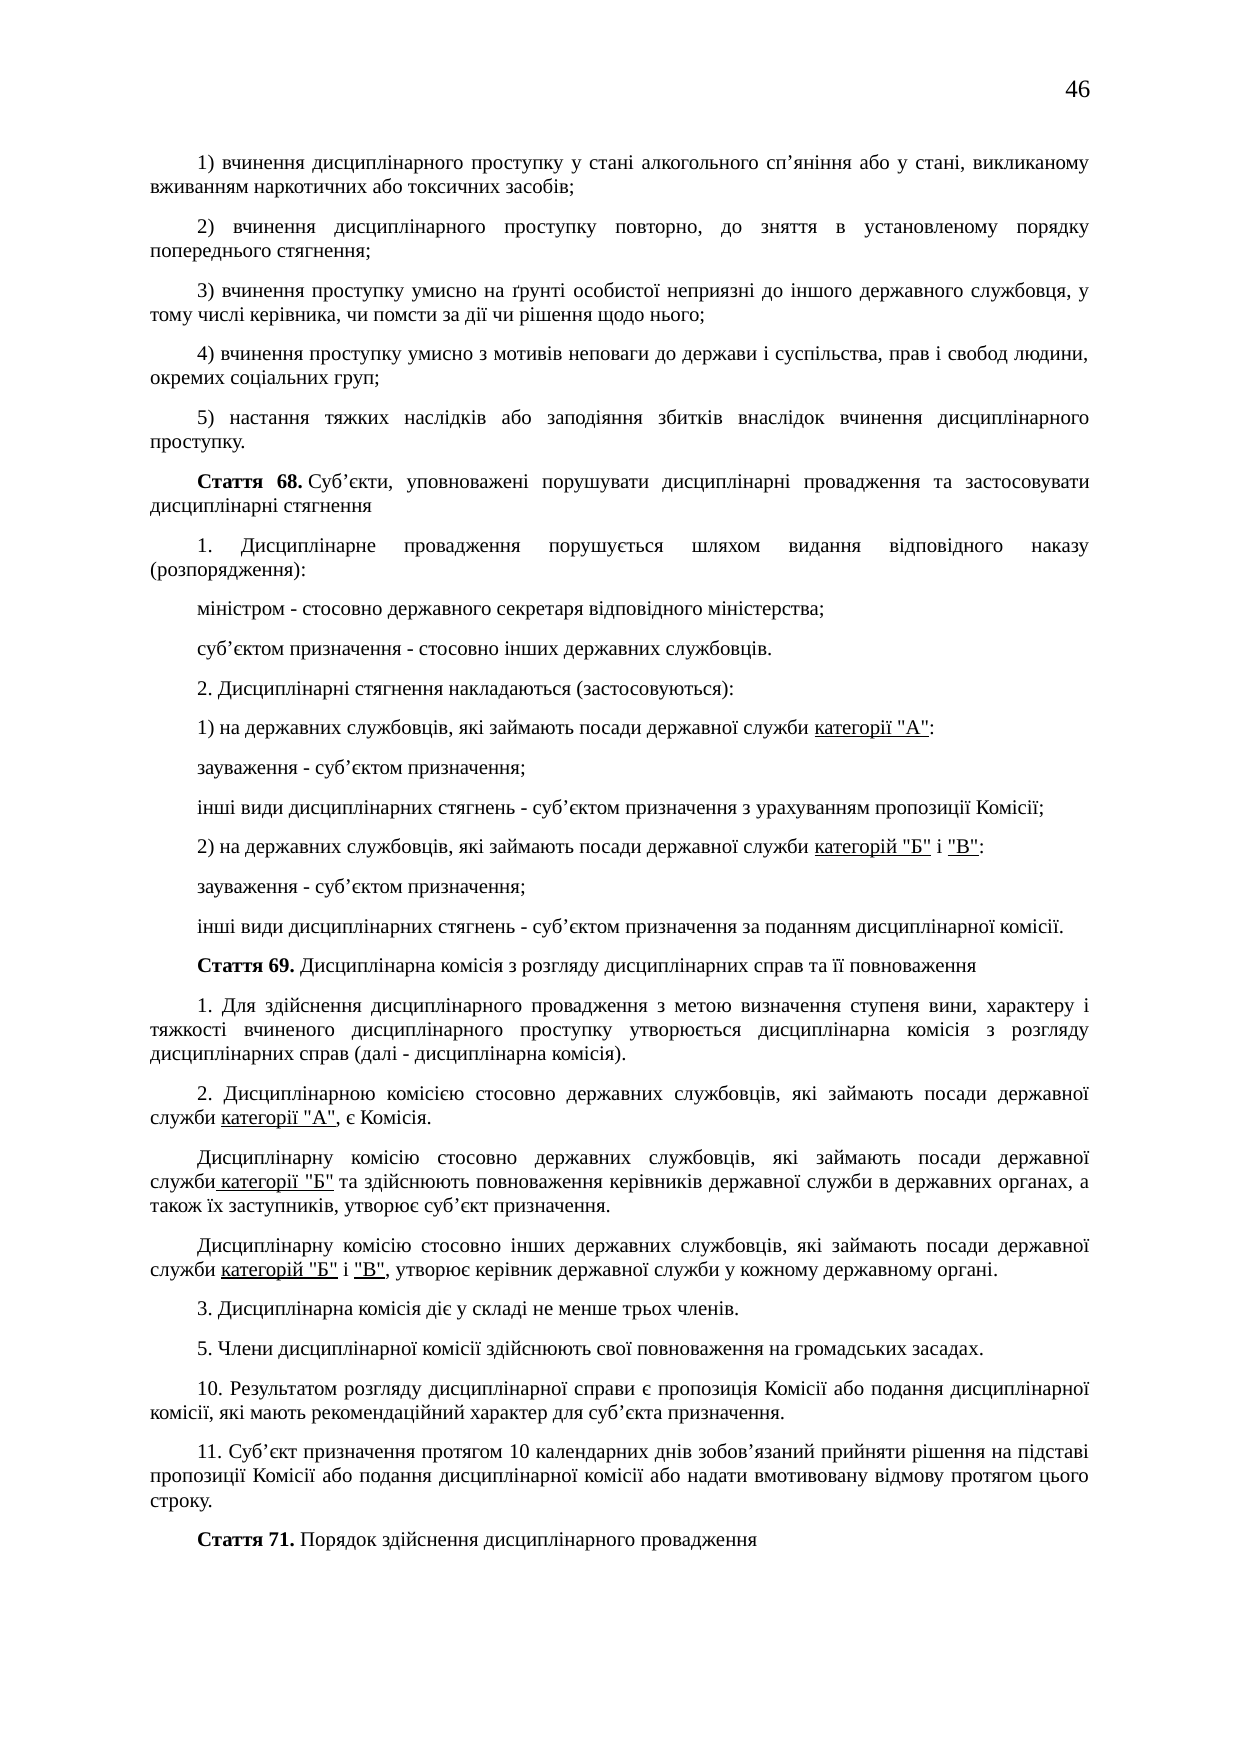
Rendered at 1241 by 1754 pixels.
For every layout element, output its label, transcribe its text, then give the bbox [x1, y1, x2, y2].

text 3) вчинення проступку умисно на ґрунті особистої неприязні до іншого державного службовця, у тому числі керівника, чи помсти за дії чи рішення щодо нього; [150, 277, 1090, 326]
text 1. Для здійснення дисциплінарного провадження з метою визначення ступеня вини, характеру і тяжкості вчиненого дисциплінарного проступку утворюється дисциплінарна комісія з розгляду дисциплінарних справ (далі - дисциплінарна комісія). [150, 993, 1090, 1065]
text 4) вчинення проступку умисно з мотивів неповаги до держави і суспільства, прав і свобод людини, окремих соціальних груп; [150, 341, 1090, 389]
text 1. Дисциплінарне провадження порушується шляхом видання відповідного наказу (розпорядження): [150, 532, 1090, 581]
text інші види дисциплінарних стягнень - суб’єктом призначення з урахуванням пропозиції Комісії; [150, 795, 1090, 819]
text зауваження - суб’єктом призначення; [150, 755, 1090, 779]
text Стаття 68. Суб’єкти, уповноважені порушувати дисциплінарні провадження та застосовувати дисциплінарні стягнення [150, 469, 1090, 517]
text 2. Дисциплінарною комісією стосовно державних службовців, які займають посади державної служби категорії "А", є Комісія. [150, 1081, 1090, 1129]
text 5) настання тяжких наслідків або заподіяння збитків внаслідок вчинення дисциплінарного проступку. [150, 405, 1090, 453]
text 2. Дисциплінарні стягнення накладаються (застосовуються): [150, 676, 1090, 700]
text Дисциплінарну комісію стосовно інших державних службовців, які займають посади державної служби категорій "Б" і "В", утворює керівник державної служби у кожному державному органі. [150, 1232, 1090, 1281]
text зауваження - суб’єктом призначення; [150, 874, 1090, 898]
text міністром - стосовно державного секретаря відповідного міністерства; [150, 596, 1090, 620]
text 10. Результатом розгляду дисциплінарної справи є пропозиція Комісії або подання дисциплінарної комісії, які мають рекомендаційний характер для суб’єкта призначення. [150, 1376, 1090, 1424]
text суб’єктом призначення - стосовно інших державних службовців. [150, 636, 1090, 660]
text Стаття 71. Порядок здійснення дисциплінарного провадження [150, 1527, 1090, 1551]
text 2) на державних службовців, які займають посади державної служби категорій "Б" і "В": [150, 834, 1090, 858]
text 2) вчинення дисциплінарного проступку повторно, до зняття в установленому порядку попереднього стягнення; [150, 214, 1090, 262]
text 1) вчинення дисциплінарного проступку у стані алкогольного сп’яніння або у стані, викликаному вживанням наркотичних або токсичних засобів; [150, 150, 1090, 198]
text Стаття 69. Дисциплінарна комісія з розгляду дисциплінарних справ та її повноваження [150, 953, 1090, 977]
text 5. Члени дисциплінарної комісії здійснюють свої повноваження на громадських засадах. [150, 1336, 1090, 1360]
text 3. Дисциплінарна комісія діє у складі не менше трьох членів. [150, 1296, 1090, 1320]
text Дисциплінарну комісію стосовно державних службовців, які займають посади державної служби категорії "Б" та здійснюють повноваження керівників державної служби в державних органах, а також їх заступників, утворює суб’єкт призначення. [150, 1145, 1090, 1217]
text 1) на державних службовців, які займають посади державної служби категорії "А": [150, 715, 1090, 739]
text інші види дисциплінарних стягнень - суб’єктом призначення за поданням дисциплінарної комісії. [150, 914, 1090, 938]
text 11. Суб’єкт призначення протягом 10 календарних днів зобов’язаний прийняти рішення на підставі пропозиції Комісії або подання дисциплінарної комісії або надати вмотивовану відмову протягом цього строку. [150, 1439, 1090, 1512]
